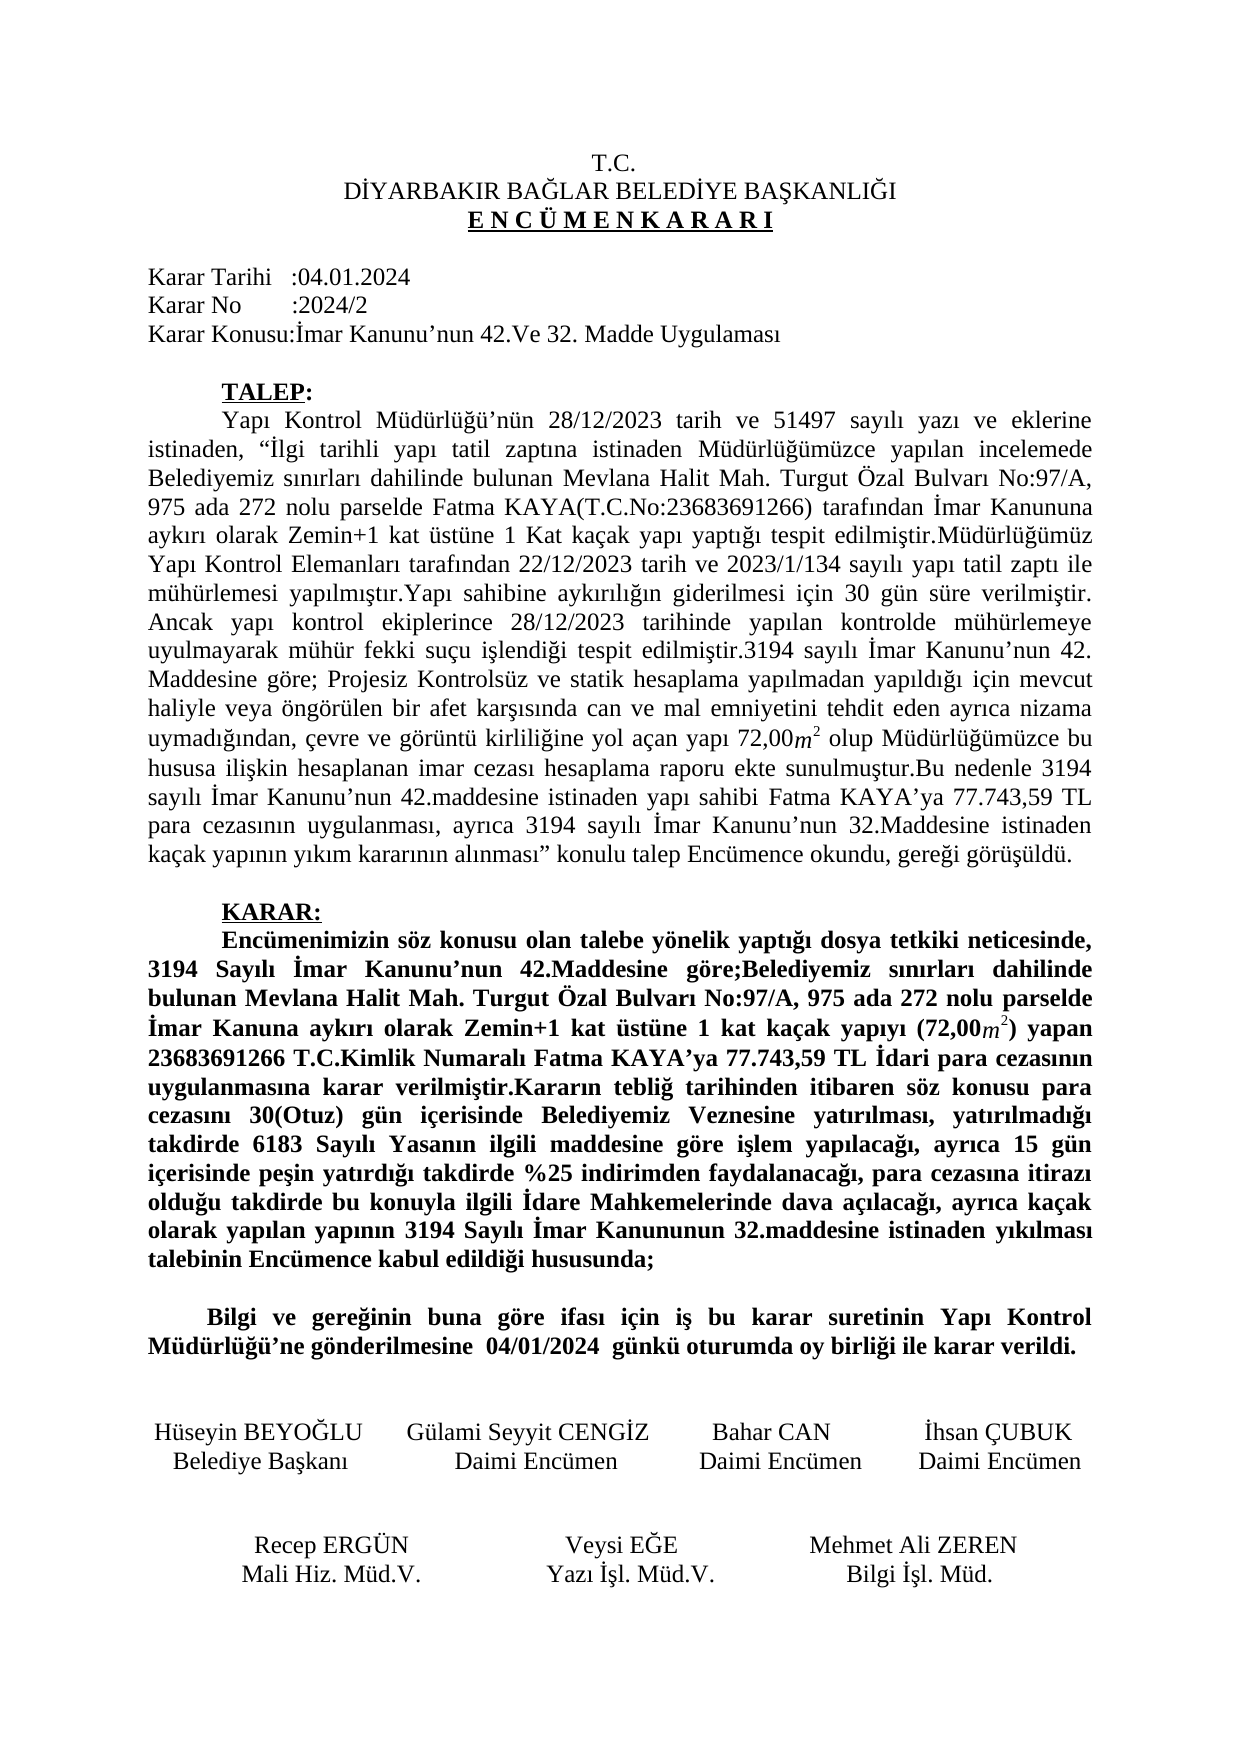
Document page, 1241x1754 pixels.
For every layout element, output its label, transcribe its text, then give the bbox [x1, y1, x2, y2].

text Karar Konusu:İmar Kanunu’nun 42.Ve 32. Madde Uygulaması [148, 319, 1093, 348]
text Encümenimizin söz konusu olan talebe yönelik yaptığı dosya tetkiki neticesinde, 3194 Sayılı İmar Kanunu’nun 42.Maddesine göre;Belediyemiz sınırları dahilinde bulunan Mevlana Halit Mah. Turgut Özal Bulvarı No:97/A, 975 ada 272 nolu parselde İmar Kanuna aykırı olarak Zemin+1 kat üstüne 1 kat kaçak yapıyı (72,00) yapan 23683691266 T.C.Kimlik Numaralı Fatma KAYA’ya 77.743,59 TL İdari para cezasının uygulanmasına karar verilmiştir.Kararın tebliğ tarihinden itibaren söz konusu para cezasını 30(Otuz) gün içerisinde Belediyemiz Veznesine yatırılması, yatırılmadığı takdirde 6183 Sayılı Yasanın ilgili maddesine göre işlem yapılacağı, ayrıca 15 gün içerisinde peşin yatırdığı takdirde %25 indirimden faydalanacağı, para cezasına itirazı olduğu takdirde bu konuyla ilgili İdare Mahkemelerinde dava açılacağı, ayrıca kaçak olarak yapılan yapının 3194 Sayılı İmar Kanununun 32.maddesine istinaden yıkılması talebinin Encümence kabul edildiği hususunda; [148, 926, 1093, 1273]
text KARAR: [148, 897, 1093, 926]
text Bilgi ve gereğinin buna göre ifası için iş bu karar suretinin Yapı Kontrol Müdürlüğü’ne gönderilmesine 04/01/2024 günkü oturumda oy birliği ile karar verildi. [148, 1302, 1093, 1359]
text Karar Tarihi :04.01.2024 [148, 262, 1093, 291]
text Karar No :2024/2 [148, 291, 1093, 319]
text DİYARBAKIR BAĞLAR BELEDİYE BAŞKANLIĞI [148, 176, 1093, 205]
text Hüseyin BEYOĞLU Gülami Seyyit CENGİZ Bahar CAN İhsan ÇUBUK [148, 1417, 1093, 1446]
text Recep ERGÜN Veysi EĞE Mehmet Ali ZEREN Mali Hiz. Müd.V. Yazı İşl. Müd.V. Bilgi İşl. Müd. [148, 1531, 1093, 1588]
text Belediye Başkanı Daimi Encümen Daimi Encümen Daimi Encümen [148, 1446, 1093, 1474]
text Yapı Kontrol Müdürlüğü’nün 28/12/2023 tarih ve 51497 sayılı yazı ve eklerine istinaden, “İlgi tarihli yapı tatil zaptına istinaden Müdürlüğümüzce yapılan incelemede Belediyemiz sınırları dahilinde bulunan Mevlana Halit Mah. Turgut Özal Bulvarı No:97/A, 975 ada 272 nolu parselde Fatma KAYA(T.C.No:23683691266) tarafından İmar Kanununa aykırı olarak Zemin+1 kat üstüne 1 Kat kaçak yapı yaptığı tespit edilmiştir.Müdürlüğümüz Yapı Kontrol Elemanları tarafından 22/12/2023 tarih ve 2023/1/134 sayılı yapı tatil zaptı ile mühürlemesi yapılmıştır.Yapı sahibine aykırılığın giderilmesi için 30 gün süre verilmiştir. Ancak yapı kontrol ekiplerince 28/12/2023 tarihinde yapılan kontrolde mühürlemeye uyulmayarak mühür fekki suçu işlendiği tespit edilmiştir.3194 sayılı İmar Kanunu’nun 42. Maddesine göre; Projesiz Kontrolsüz ve statik hesaplama yapılmadan yapıldığı için mevcut haliyle veya öngörülen bir afet karşısında can ve mal emniyetini tehdit eden ayrıca nizama uymadığından, çevre ve görüntü kirliliğine yol açan yapı 72,00 olup Müdürlüğümüzce bu hususa ilişkin hesaplanan imar cezası hesaplama raporu ekte sunulmuştur.Bu nedenle 3194 sayılı İmar Kanunu’nun 42.maddesine istinaden yapı sahibi Fatma KAYA’ya 77.743,59 TL para cezasının uygulanması, ayrıca 3194 sayılı İmar Kanunu’nun 32.Maddesine istinaden kaçak yapının yıkım kararının alınması” konulu talep Encümence okundu, gereği görüşüldü. [148, 406, 1093, 868]
text E N C Ü M E N K A R A R I [148, 205, 1093, 234]
text T.C. [443, 148, 1093, 176]
text TALEP: [148, 377, 1090, 406]
